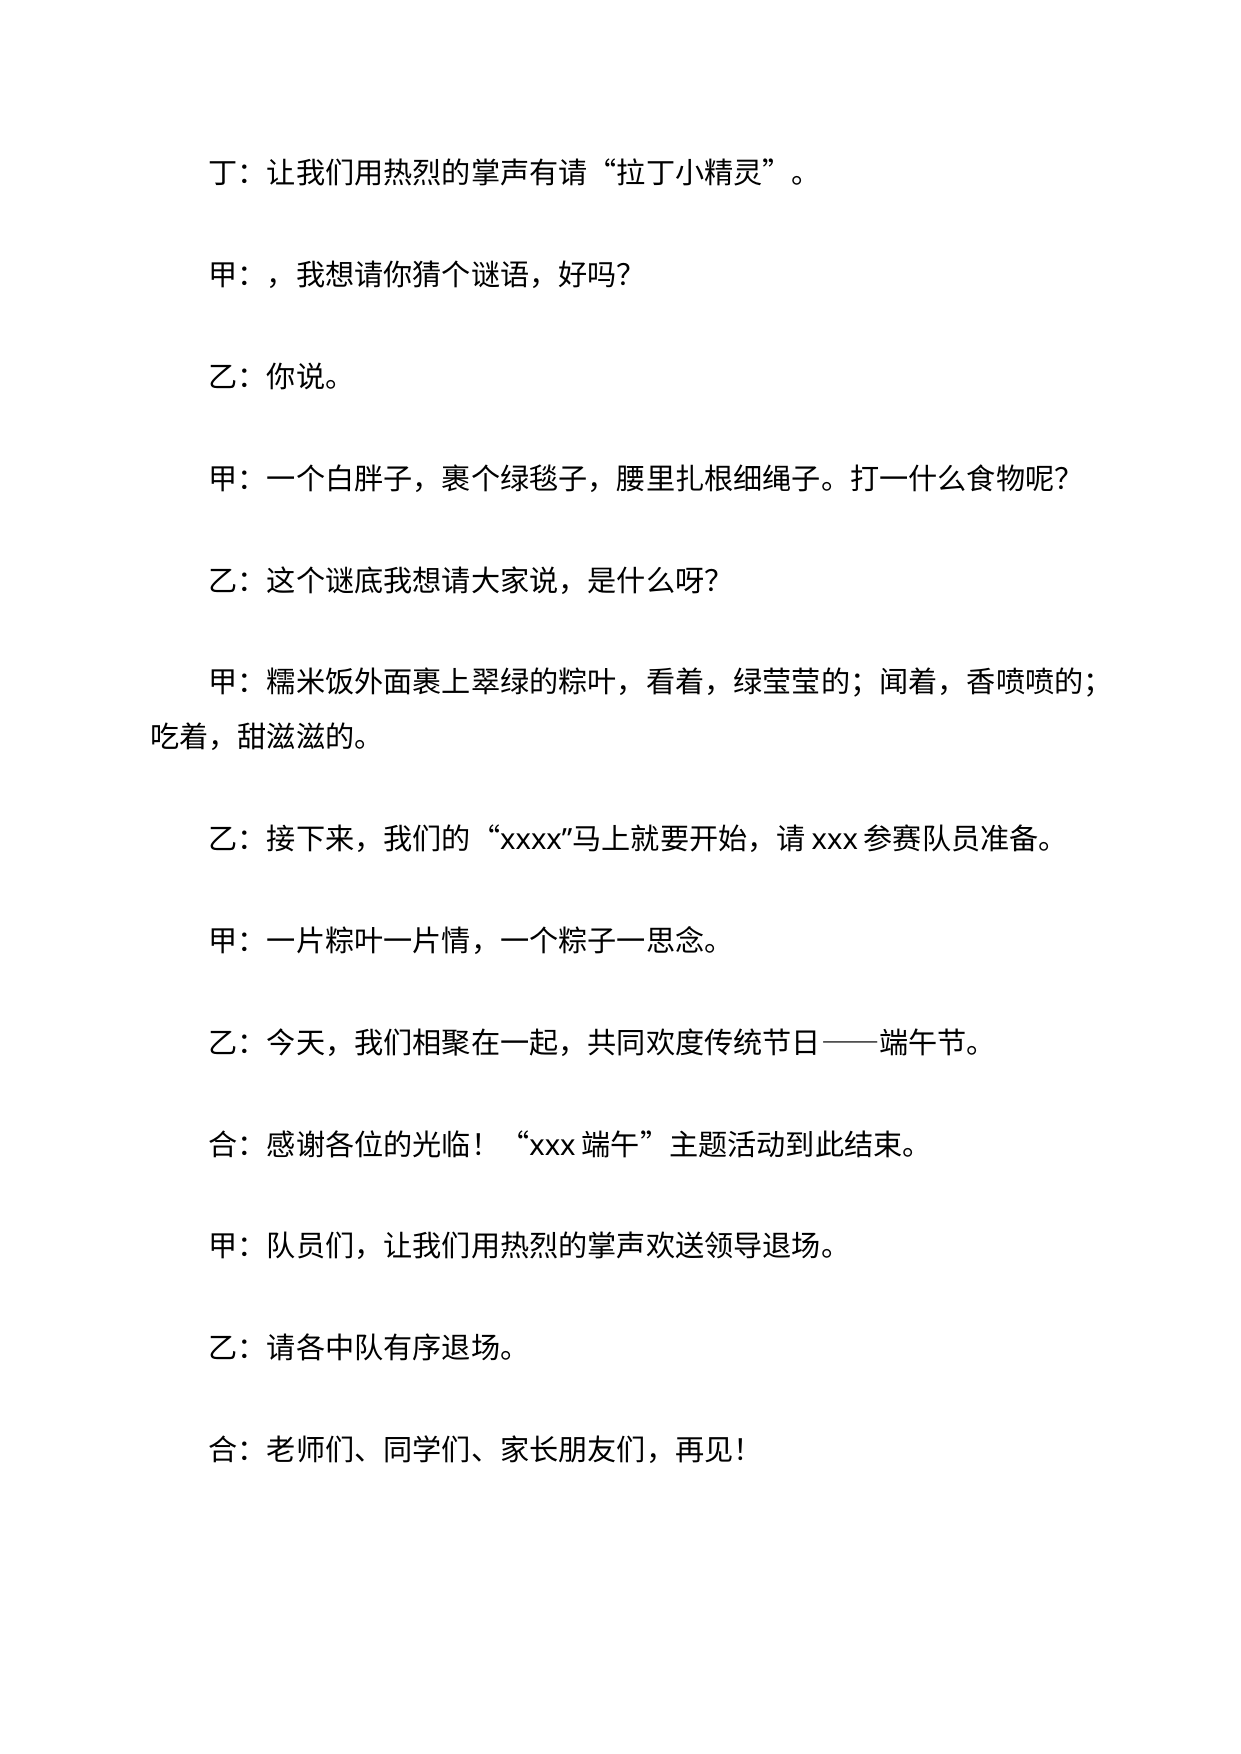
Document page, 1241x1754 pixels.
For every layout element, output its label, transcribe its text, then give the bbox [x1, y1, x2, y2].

text 甲：一个白胖子，裹个绿毯子，腰里扎根细绳子。打一什么食物呢？ [150, 455, 1090, 498]
text 乙：请各中队有序退场。 [150, 1325, 1090, 1367]
text 乙：今天，我们相聚在一起，共同欢度传统节日——端午节。 [150, 1019, 1090, 1062]
text 乙：你说。 [150, 353, 1090, 396]
text 乙：这个谜底我想请大家说，是什么呀？ [150, 557, 1090, 599]
text 甲：，我想请你猜个谜语，好吗？ [150, 252, 1090, 294]
text 合：老师们、同学们、家长朋友们，再见！ [150, 1427, 1090, 1469]
text 乙：接下来，我们的“xxxx”马上就要开始，请xxx参赛队员准备。 [150, 816, 1090, 858]
text 丁：让我们用热烈的掌声有请“拉丁小精灵”。 [150, 150, 1090, 192]
text 甲：队员们，让我们用热烈的掌声欢送领导退场。 [150, 1223, 1090, 1265]
text 合：感谢各位的光临！“xxx端午”主题活动到此结束。 [150, 1121, 1090, 1163]
text 甲：糯米饭外面裹上翠绿的粽叶，看着，绿莹莹的；闻着，香喷喷的；吃着，甜滋滋的。 [150, 659, 1090, 756]
text 甲：一片粽叶一片情，一个粽子一思念。 [150, 917, 1090, 960]
